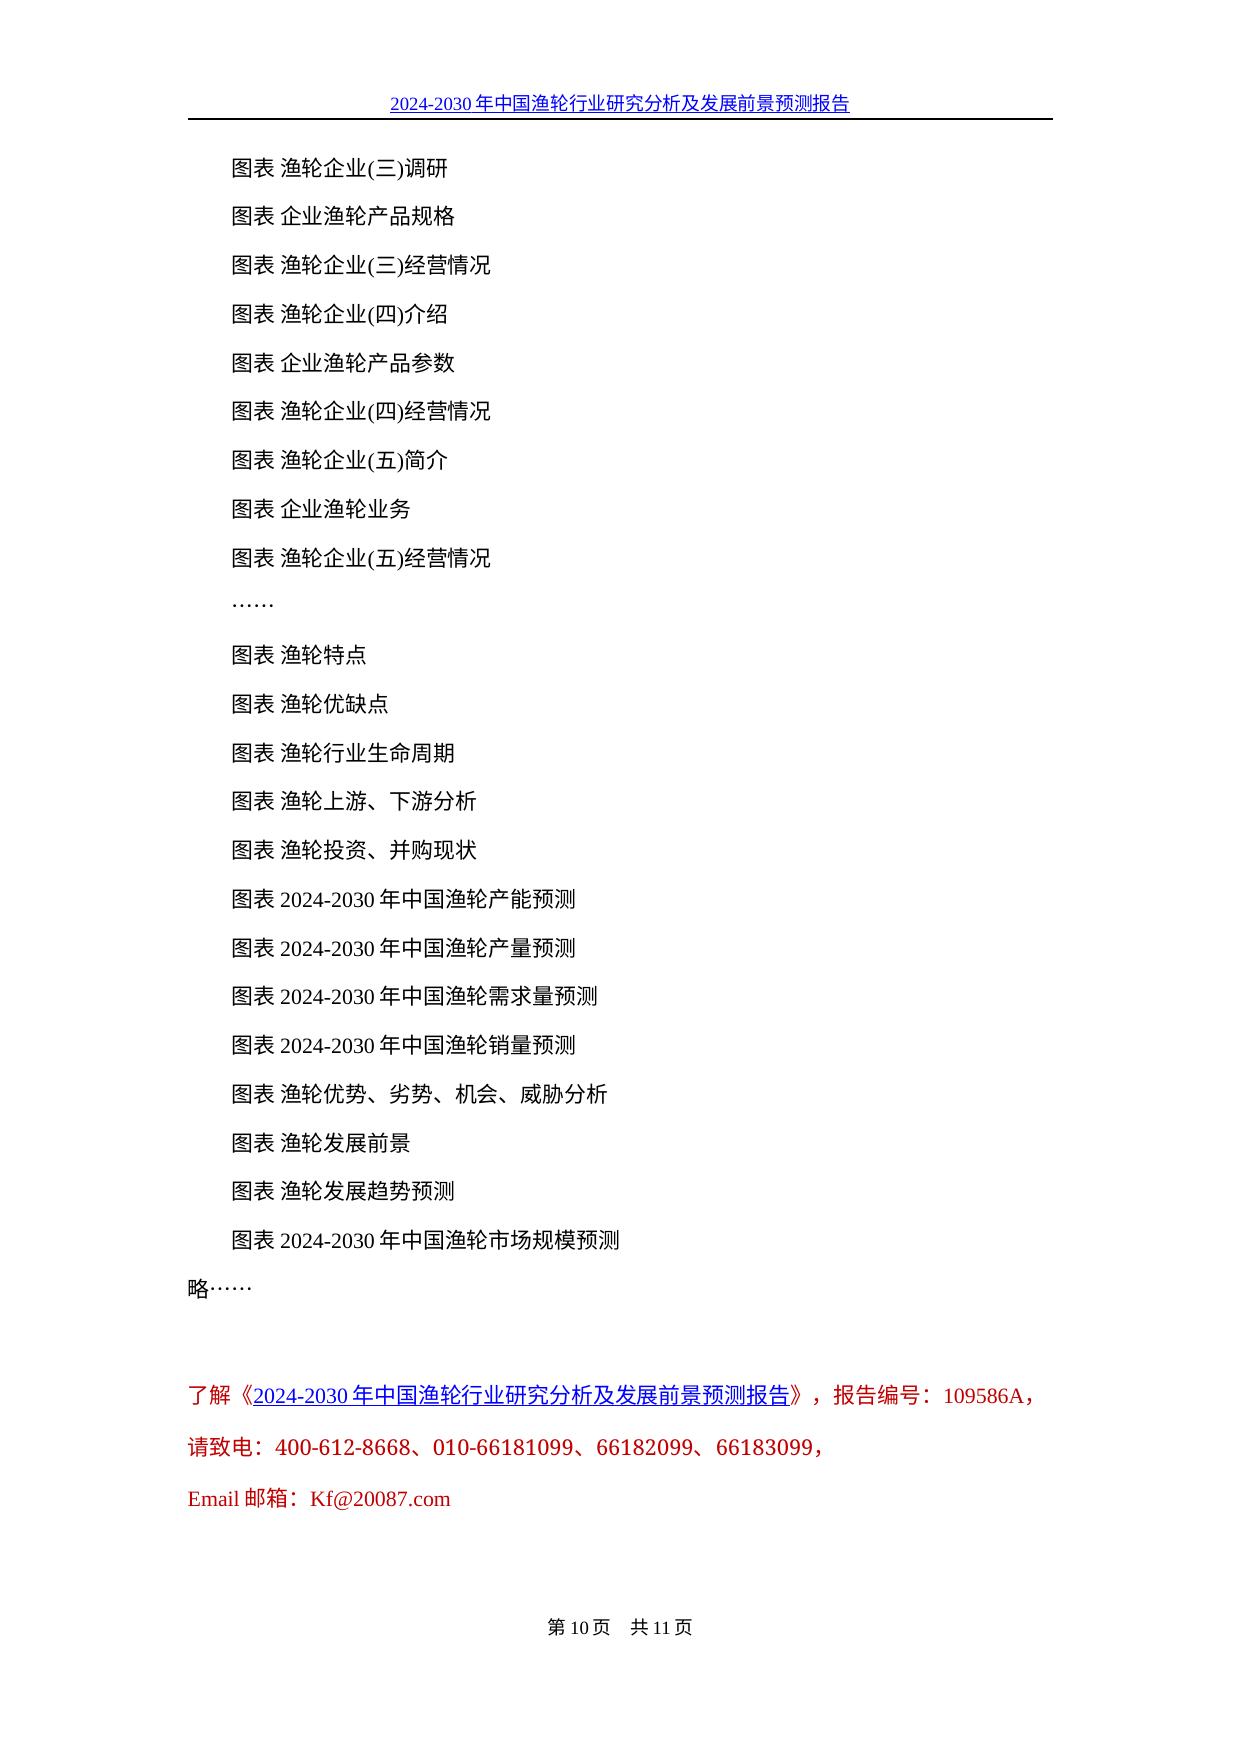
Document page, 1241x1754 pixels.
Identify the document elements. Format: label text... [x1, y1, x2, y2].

text Email邮箱：Kf@20087.com [187, 1481, 1053, 1513]
text 了解《2024-2030年中国渔轮行业研究分析及发展前景预测报告》，报告编号：109586A， [187, 1378, 1053, 1410]
text 请致电：400-612-8668、010-66181099、66182099、66183099， [187, 1429, 1053, 1462]
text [187, 150, 1053, 1304]
